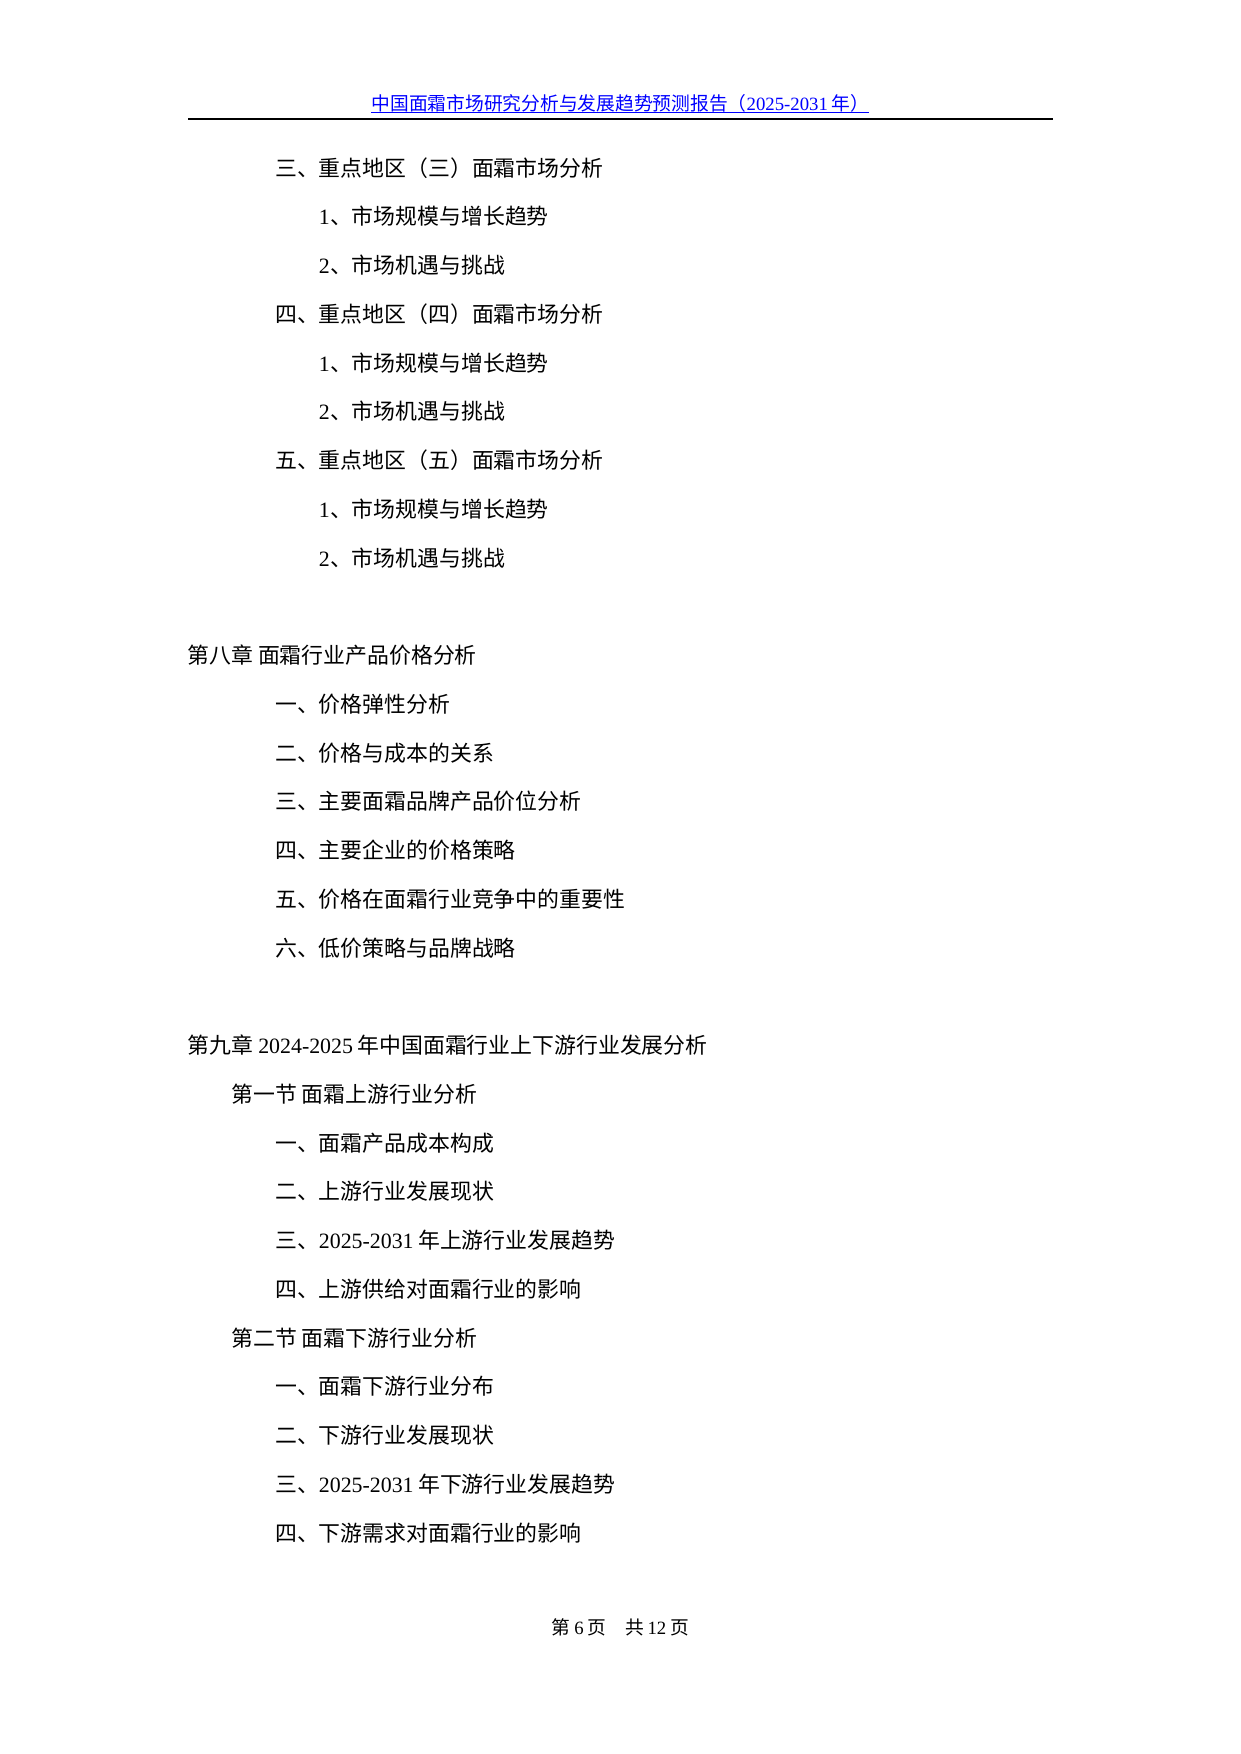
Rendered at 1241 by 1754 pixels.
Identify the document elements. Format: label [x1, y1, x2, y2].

text [187, 150, 1053, 1548]
